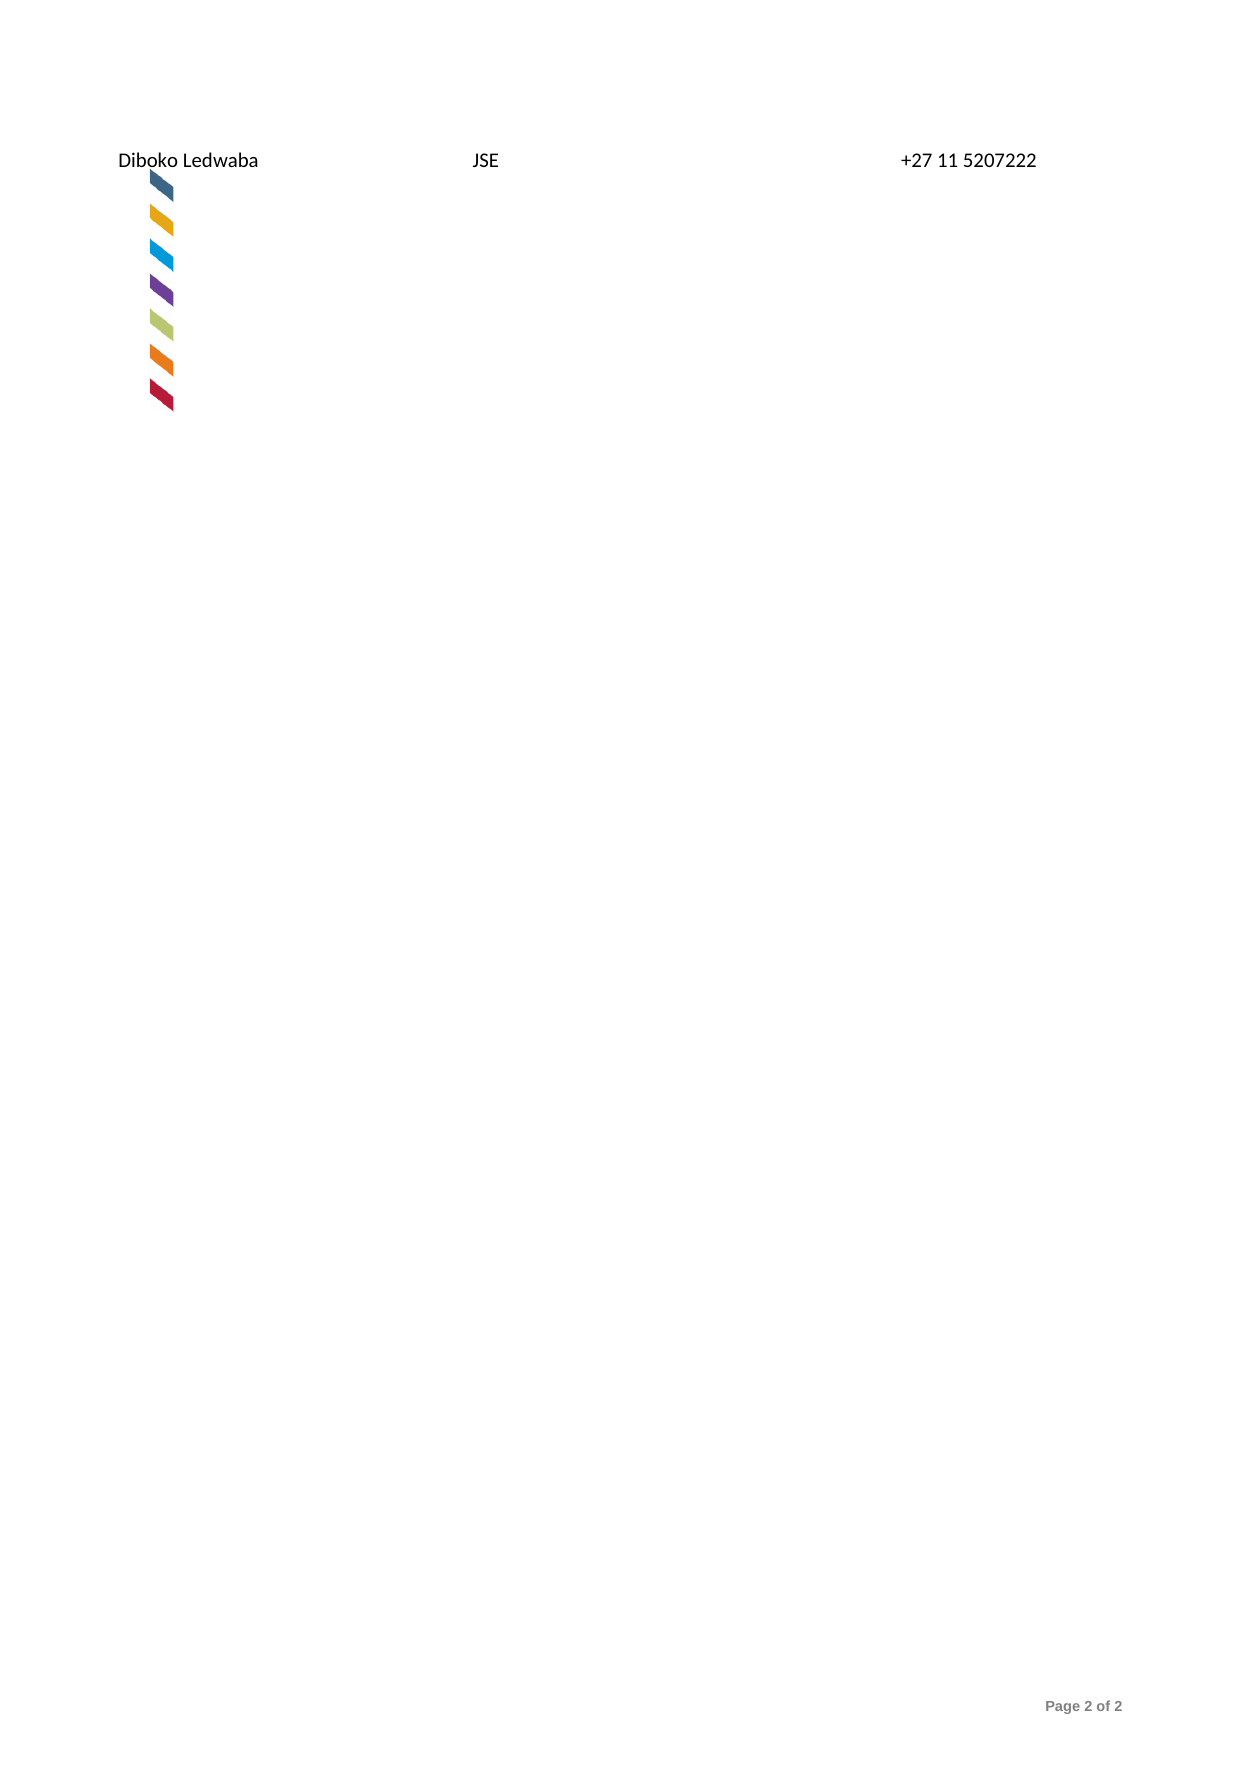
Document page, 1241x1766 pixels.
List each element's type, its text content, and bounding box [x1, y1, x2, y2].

text Diboko Ledwaba JSE +27 11 5207222 [118, 148, 1119, 173]
